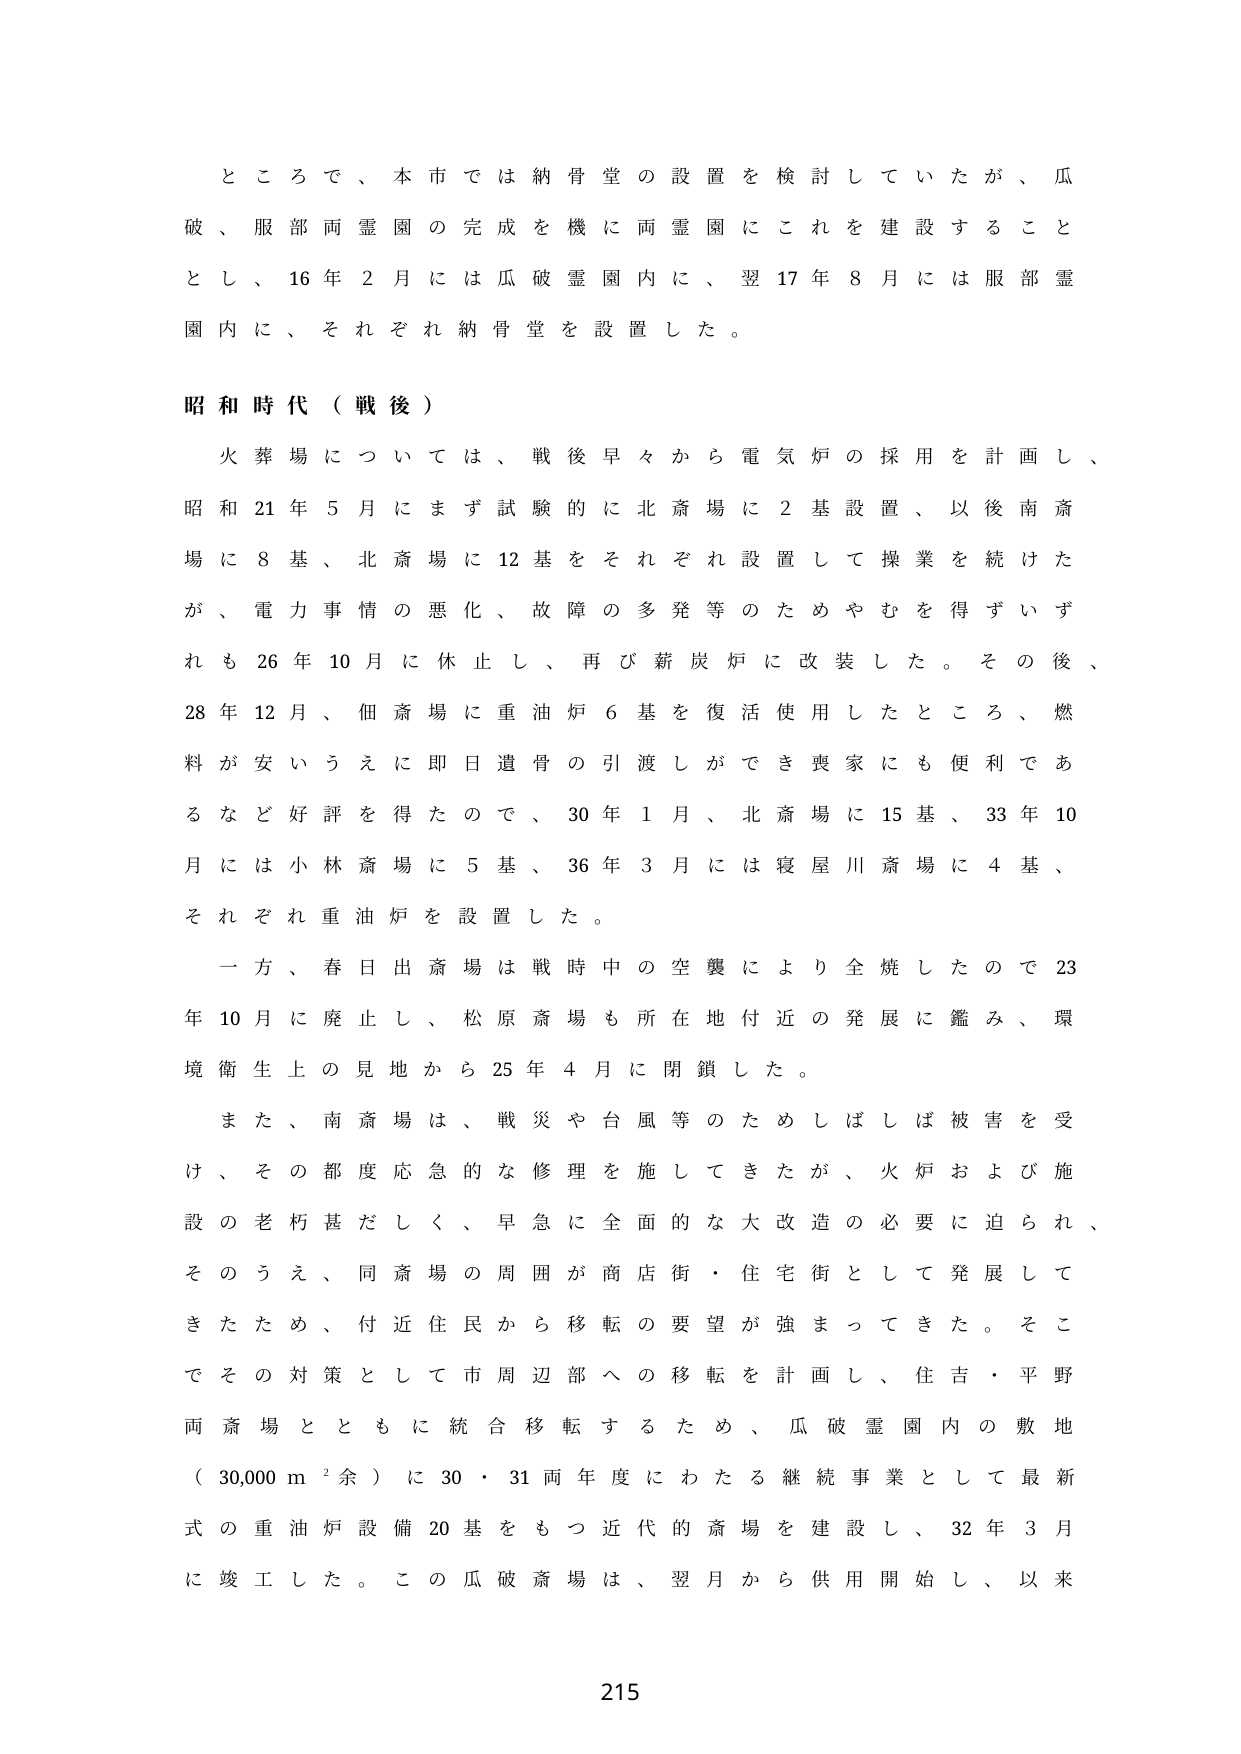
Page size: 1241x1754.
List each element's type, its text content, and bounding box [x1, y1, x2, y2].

text 昭和時代（戦後） [167, 379, 1090, 430]
text 火葬場については、戦後早々から電気炉の採用を計画し、昭和21年５月にまず試験的に北斎場に２基設置、以後南斎場に８基、北斎場に12基をそれぞれ設置して操業を続けたが、電力事情の悪化、故障の多発等のためやむを得ずいずれも26年10月に休止し、再び薪炭炉に改装した。その後、28年12月、佃斎場に重油炉６基を復活使用したところ、燃料が安いうえに即日遺骨の引渡しができ喪家にも便利であるなど好評を得たので、30年１月、北斎場に15基、33年10月には小林斎場に５基、36年３月には寝屋川斎場に４基、それぞれ重油炉を設置した。 [167, 430, 1090, 941]
text ところで、本市では納骨堂の設置を検討していたが、瓜破、服部両霊園の完成を機に両霊園にこれを建設することとし、16年２月には瓜破霊園内に、翌17年８月には服部霊園内に、それぞれ納骨堂を設置した。 [167, 149, 1090, 354]
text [167, 1094, 1090, 1604]
text 一方、春日出斎場は戦時中の空襲により全焼したので23年10月に廃止し、松原斎場も所在地付近の発展に鑑み、環境衛生上の見地から25年４月に閉鎖した。 [167, 941, 1090, 1094]
